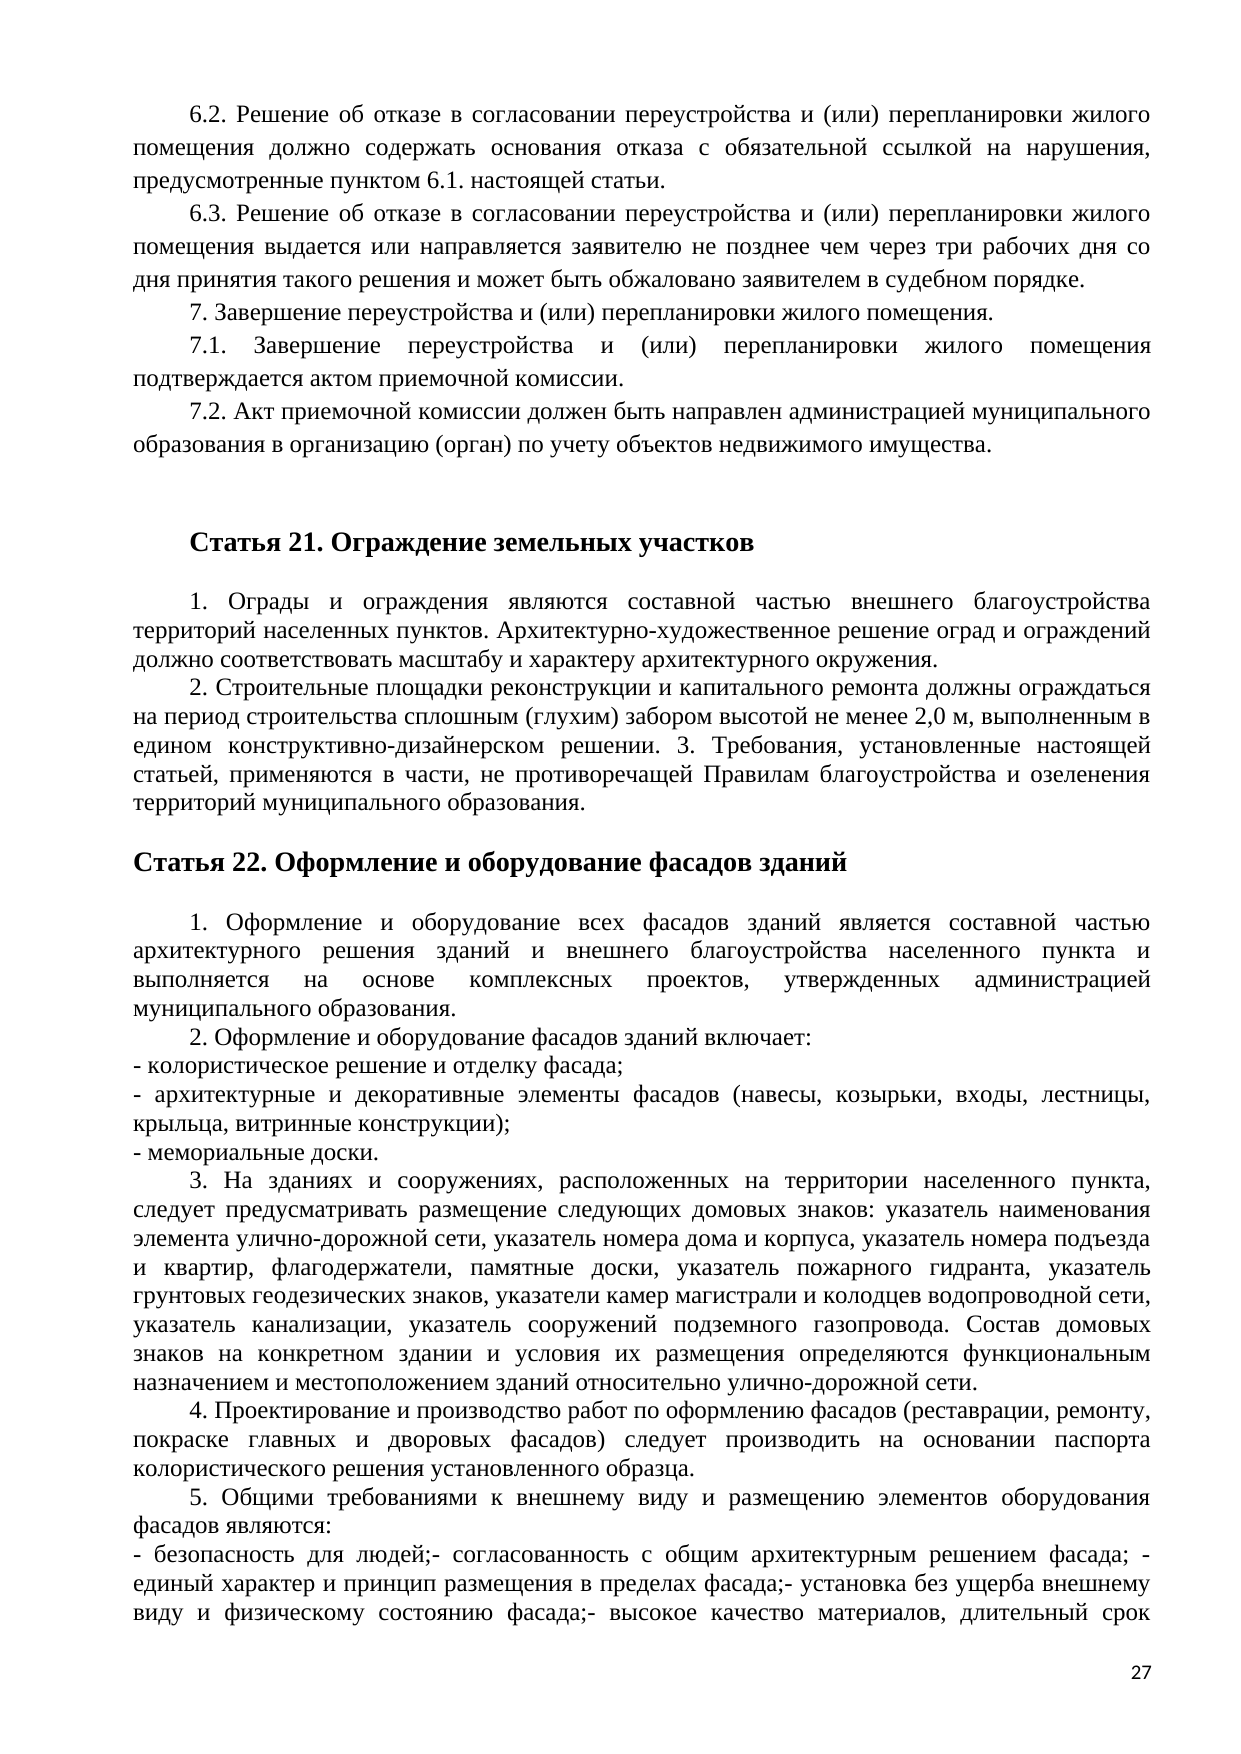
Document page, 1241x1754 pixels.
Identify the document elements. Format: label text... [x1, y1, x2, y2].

text 2. Строительные площадки реконструкции и капитального ремонта должны ограждаться на период строительства сплошным (глухим) забором высотой не менее , выполненным в едином конструктивно-дизайнерском решении. 3. Требования, установленные настоящей статьей, применяются в части, не противоречащей Правилам благоустройства и озеленения территорий муниципального образования. [133, 672, 1152, 816]
text 7.1. Завершение переустройства и (или) перепланировки жилого помещения подтверждается актом приемочной комиссии. [133, 330, 1152, 392]
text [133, 1539, 1152, 1626]
subtitle Статья 21. Ограждение земельных участков [133, 524, 1152, 557]
text - мемориальные доски. [133, 1137, 1152, 1166]
text - колористическое решение и отделку фасада; [133, 1051, 1152, 1079]
text 2. Оформление и оборудование фасадов зданий включает: [133, 1022, 1152, 1051]
text 3. На зданиях и сооружениях, расположенных на территории населенного пункта, следует предусматривать размещение следующих домовых знаков: указатель наименования элемента улично-дорожной сети, указатель номера дома и корпуса, указатель номера подъезда и квартир, флагодержатели, памятные доски, указатель пожарного гидранта, указатель грунтовых геодезических знаков, указатели камер магистрали и колодцев водопроводной сети, указатель канализации, указатель сооружений подземного газопровода. Состав домовых знаков на конкретном здании и условия их размещения определяются функциональным назначением и местоположением зданий относительно улично-дорожной сети. [133, 1166, 1152, 1396]
text 1. Ограды и ограждения являются составной частью внешнего благоустройства территорий населенных пунктов. Архитектурно-художественное решение оград и ограждений должно соответствовать масштабу и характеру архитектурного окружения. [133, 586, 1152, 672]
text 7. Завершение переустройства и (или) перепланировки жилого помещения. [133, 297, 1152, 326]
text 1. Оформление и оборудование всех фасадов зданий является составной частью архитектурного решения зданий и внешнего благоустройства населенного пункта и выполняется на основе комплексных проектов, утвержденных администрацией муниципального образования. [133, 907, 1152, 1022]
text 5. Общими требованиями к внешнему виду и размещению элементов оборудования фасадов являются: [133, 1482, 1152, 1539]
subtitle Статья 22. Оформление и оборудование фасадов зданий [133, 845, 1152, 878]
text 6.3. Решение об отказе в согласовании переустройства и (или) перепланировки жилого помещения выдается или направляется заявителю не позднее чем через три рабочих дня со дня принятия такого решения и может быть обжаловано заявителем в судебном порядке. [133, 198, 1152, 293]
text 6.2. Решение об отказе в согласовании переустройства и (или) перепланировки жилого помещения должно содержать основания отказа с обязательной ссылкой на нарушения, предусмотренные пунктом 6.1. настоящей статьи. [133, 99, 1152, 194]
text 7.2. Акт приемочной комиссии должен быть направлен администрацией муниципального образования в организацию (орган) по учету объектов недвижимого имущества. [133, 396, 1152, 458]
text - архитектурные и декоративные элементы фасадов (навесы, козырьки, входы, лестницы, крыльца, витринные конструкции); [133, 1079, 1152, 1137]
text 4. Проектирование и производство работ по оформлению фасадов (реставрации, ремонту, покраске главных и дворовых фасадов) следует производить на основании паспорта колористического решения установленного образца. [133, 1396, 1152, 1482]
